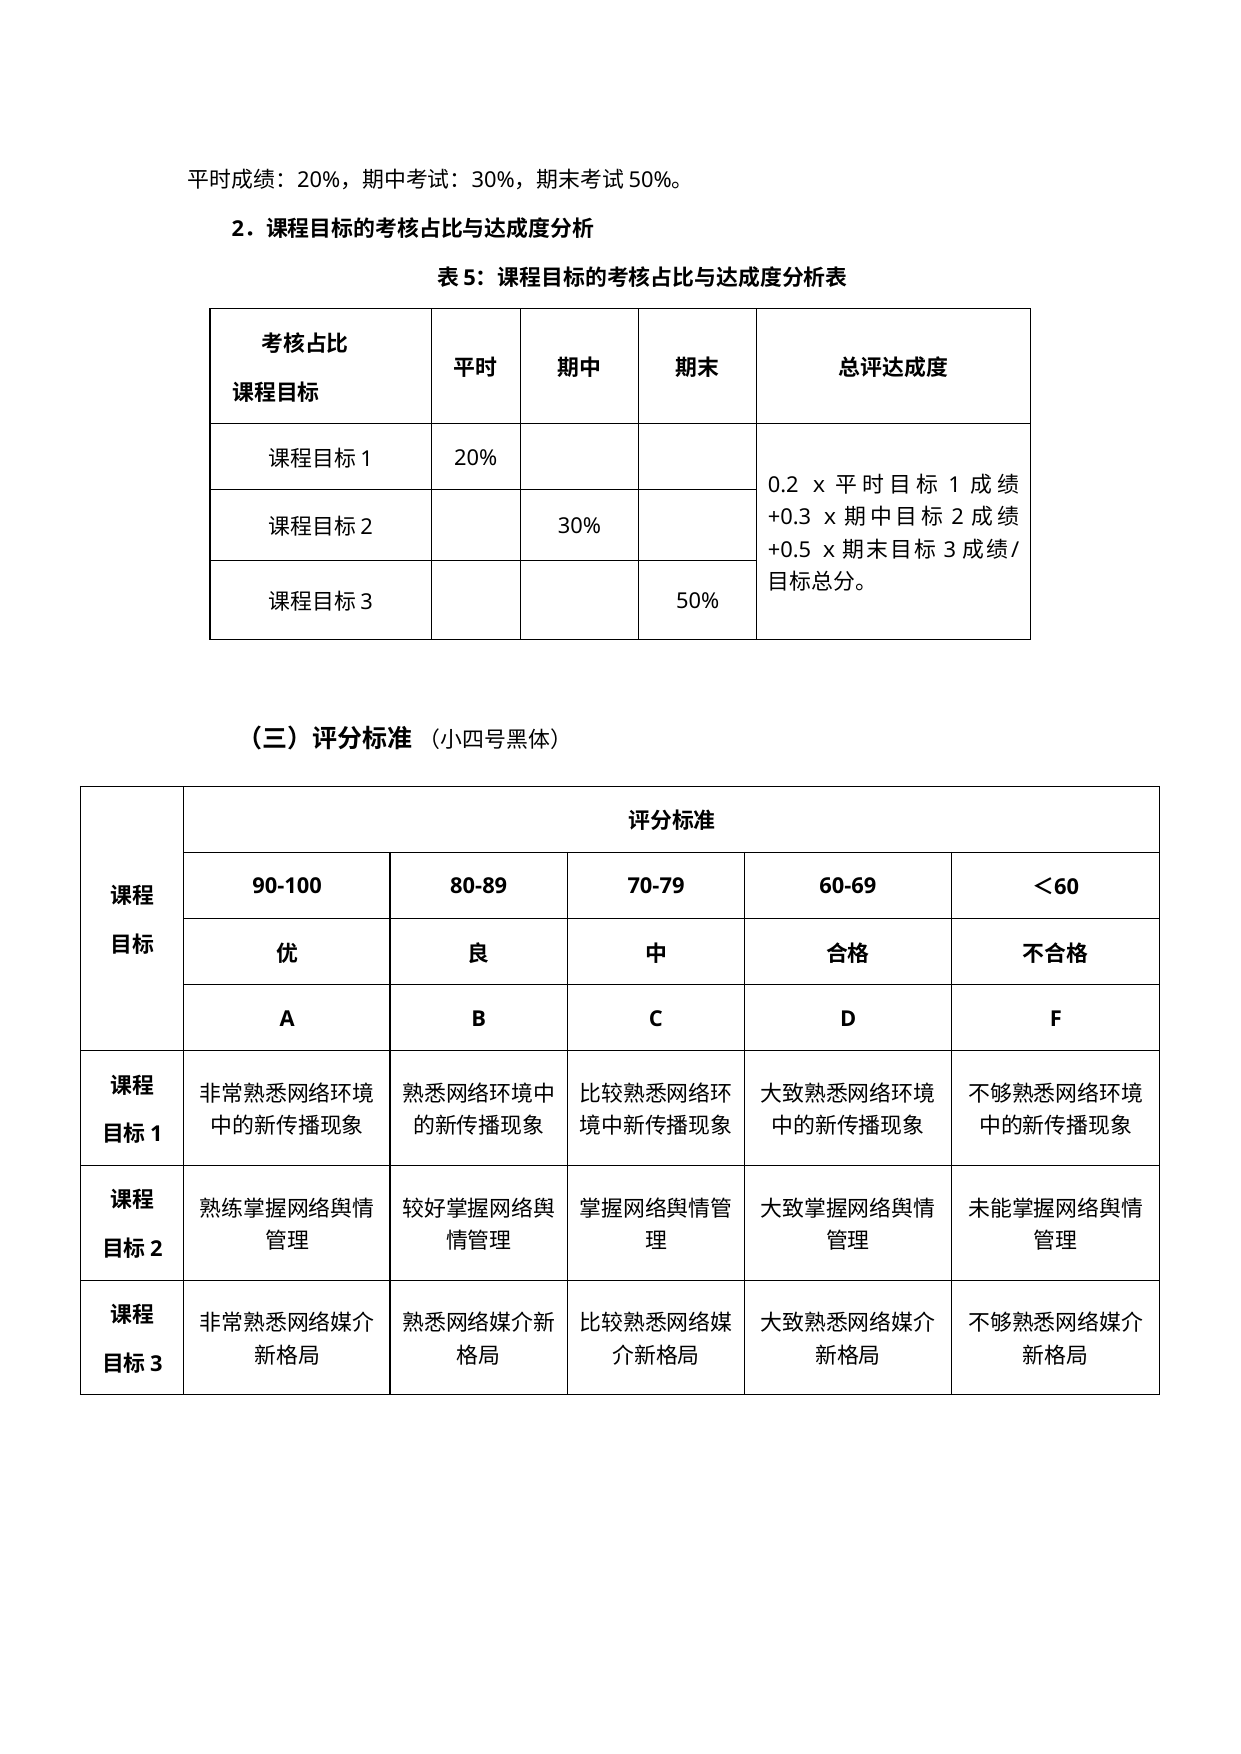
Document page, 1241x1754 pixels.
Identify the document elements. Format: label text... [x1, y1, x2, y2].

table_cell 不够熟悉网络环境中的新传播现象 [952, 1051, 1159, 1165]
table_cell 大致熟悉网络媒介新格局 [745, 1281, 951, 1394]
table_cell 0.2ｘ平时目标1成绩+0.3ｘ期中目标2成绩+0.5ｘ期末目标3成绩/目标总分。 [757, 424, 1030, 638]
table_cell 50% [639, 561, 756, 638]
table_cell 熟悉网络媒介新格局 [391, 1281, 567, 1394]
table_cell 非常熟悉网络环境中的新传播现象 [184, 1051, 389, 1165]
table_cell 良 [391, 919, 567, 984]
table_cell 70-79 [568, 853, 744, 918]
table_cell 80-89 [391, 853, 567, 918]
text 表5：课程目标的考核占比与达成度分析表 [187, 259, 1053, 292]
table_cell B [391, 985, 567, 1050]
table_header 课程 目标 [81, 787, 183, 1050]
text 平时成绩：20%，期中考试：30%，期末考试50%。 [187, 162, 1053, 194]
table_cell 中 [568, 919, 744, 984]
table_cell 课程目标1 [211, 424, 431, 489]
table_cell [432, 490, 520, 560]
table_cell 熟练掌握网络舆情管理 [184, 1166, 389, 1279]
table_cell 课程 目标2 [81, 1166, 183, 1279]
table_header 平时 [432, 309, 520, 423]
table_cell 大致熟悉网络环境中的新传播现象 [745, 1051, 951, 1165]
table_cell [432, 561, 520, 638]
table_cell 比较熟悉网络环境中新传播现象 [568, 1051, 744, 1165]
table_cell 课程 目标3 [81, 1281, 183, 1394]
table_cell 比较熟悉网络媒介新格局 [568, 1281, 744, 1394]
table_cell F [952, 985, 1159, 1050]
table_cell [639, 490, 756, 560]
table_cell 不合格 [952, 919, 1159, 984]
table_header 总评达成度 [757, 309, 1030, 423]
table_cell [521, 561, 638, 638]
text 2．课程目标的考核占比与达成度分析 [187, 211, 1053, 243]
table_cell 课程 目标1 [81, 1051, 183, 1165]
table_cell 合格 [745, 919, 951, 984]
table_cell [639, 424, 756, 489]
table_cell 大致掌握网络舆情管理 [745, 1166, 951, 1279]
table_cell 不够熟悉网络媒介新格局 [952, 1281, 1159, 1394]
table_cell 30% [521, 490, 638, 560]
table_header 考核占比 课程目标 [211, 309, 431, 423]
table_cell 非常熟悉网络媒介新格局 [184, 1281, 389, 1394]
table_cell 未能掌握网络舆情管理 [952, 1166, 1159, 1279]
table_cell 熟悉网络环境中的新传播现象 [391, 1051, 567, 1165]
table_header 期末 [639, 309, 756, 423]
table_cell 课程目标3 [211, 561, 431, 638]
table_cell [521, 424, 638, 489]
table_cell D [745, 985, 951, 1050]
text （三）评分标准 （小四号黑体） [187, 704, 1053, 769]
table_cell 较好掌握网络舆情管理 [391, 1166, 567, 1279]
table_cell 60-69 [745, 853, 951, 918]
table_cell 掌握网络舆情管理 [568, 1166, 744, 1279]
table_cell ＜60 [952, 853, 1159, 918]
table_header 评分标准 [184, 787, 1159, 852]
table_cell C [568, 985, 744, 1050]
table_header 期中 [521, 309, 638, 423]
table_cell 90-100 [184, 853, 389, 918]
table_cell 优 [184, 919, 389, 984]
table_cell A [184, 985, 389, 1050]
table_cell 20% [432, 424, 520, 489]
table_cell 课程目标2 [211, 490, 431, 560]
